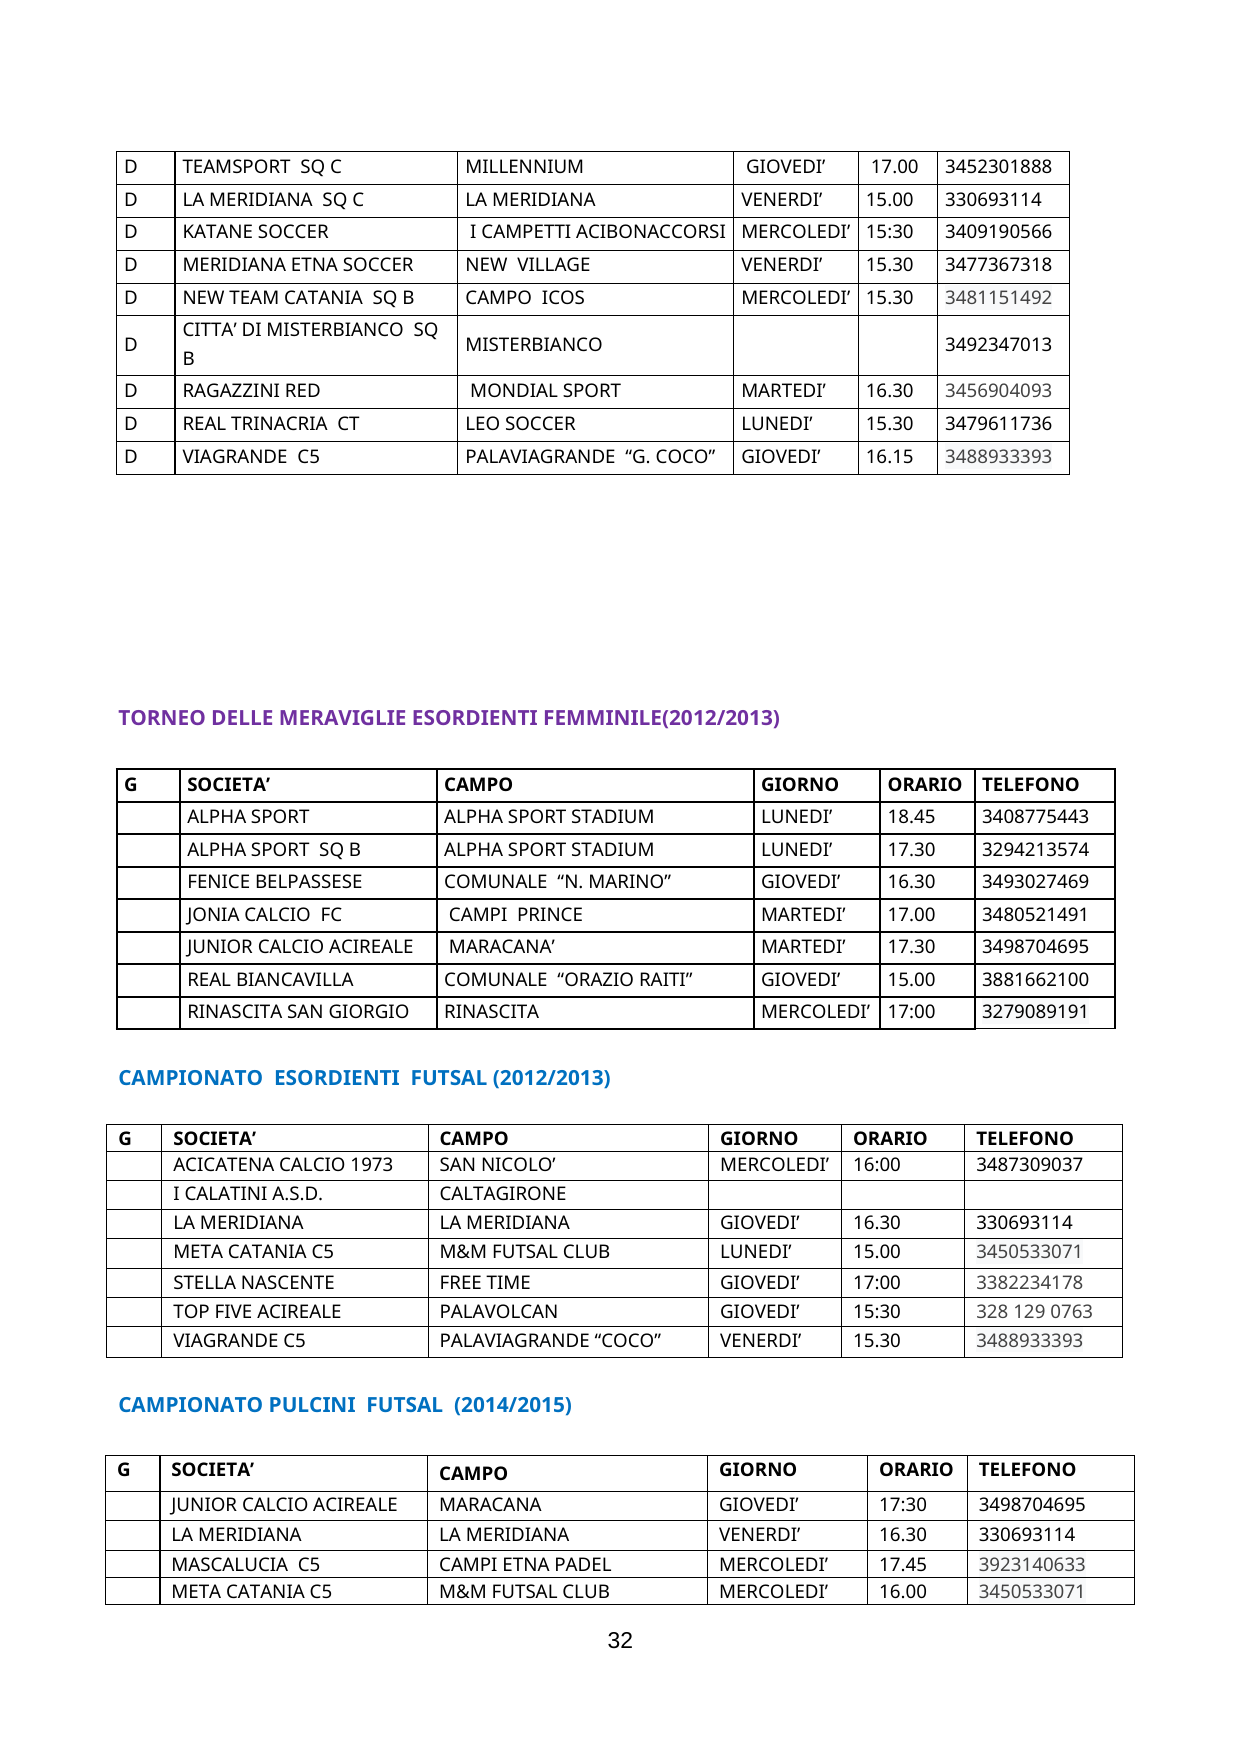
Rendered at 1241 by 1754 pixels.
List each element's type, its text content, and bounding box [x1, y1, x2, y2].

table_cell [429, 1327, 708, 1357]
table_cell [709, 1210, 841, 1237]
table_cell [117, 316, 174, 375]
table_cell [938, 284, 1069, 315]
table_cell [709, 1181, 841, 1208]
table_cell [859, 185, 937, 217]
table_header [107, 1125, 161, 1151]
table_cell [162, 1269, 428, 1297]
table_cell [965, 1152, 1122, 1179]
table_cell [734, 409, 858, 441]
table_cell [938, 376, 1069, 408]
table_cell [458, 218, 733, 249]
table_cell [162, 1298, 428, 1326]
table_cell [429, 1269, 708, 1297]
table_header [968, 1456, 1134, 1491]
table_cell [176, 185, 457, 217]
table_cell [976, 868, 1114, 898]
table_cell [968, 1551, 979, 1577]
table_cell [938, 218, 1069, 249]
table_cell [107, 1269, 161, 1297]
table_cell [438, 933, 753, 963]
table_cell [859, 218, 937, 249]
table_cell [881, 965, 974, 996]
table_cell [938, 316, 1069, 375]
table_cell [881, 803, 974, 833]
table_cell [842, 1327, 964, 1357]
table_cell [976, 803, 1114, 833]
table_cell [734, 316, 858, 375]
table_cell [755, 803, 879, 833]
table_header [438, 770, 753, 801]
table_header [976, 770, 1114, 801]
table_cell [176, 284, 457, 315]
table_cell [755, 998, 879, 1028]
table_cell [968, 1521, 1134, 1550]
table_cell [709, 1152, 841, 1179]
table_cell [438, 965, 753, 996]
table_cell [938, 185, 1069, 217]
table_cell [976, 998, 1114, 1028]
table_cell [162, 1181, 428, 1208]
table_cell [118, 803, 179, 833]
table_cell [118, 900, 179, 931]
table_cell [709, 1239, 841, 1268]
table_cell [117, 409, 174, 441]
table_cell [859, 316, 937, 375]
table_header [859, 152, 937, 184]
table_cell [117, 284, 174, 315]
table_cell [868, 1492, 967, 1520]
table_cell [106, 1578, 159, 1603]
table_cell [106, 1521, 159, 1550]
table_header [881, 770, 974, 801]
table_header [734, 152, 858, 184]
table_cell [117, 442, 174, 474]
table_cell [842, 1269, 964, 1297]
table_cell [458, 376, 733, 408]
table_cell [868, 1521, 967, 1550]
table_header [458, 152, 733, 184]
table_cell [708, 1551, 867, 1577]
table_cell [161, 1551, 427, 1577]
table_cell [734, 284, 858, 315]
text CAMPIONATO PULCINI FUTSAL (2014/2015) [118, 1390, 1122, 1419]
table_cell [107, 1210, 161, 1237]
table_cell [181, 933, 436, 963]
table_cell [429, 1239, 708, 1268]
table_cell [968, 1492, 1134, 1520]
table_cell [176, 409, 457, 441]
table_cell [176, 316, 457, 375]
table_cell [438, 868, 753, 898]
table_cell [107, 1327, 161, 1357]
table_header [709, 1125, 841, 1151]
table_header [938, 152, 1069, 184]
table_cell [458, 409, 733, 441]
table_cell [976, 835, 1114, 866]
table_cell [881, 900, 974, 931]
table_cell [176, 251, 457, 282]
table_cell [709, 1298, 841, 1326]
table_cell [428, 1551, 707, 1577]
text CAMPIONATO ESORDIENTI FUTSAL (2012/2013) [118, 1063, 1122, 1091]
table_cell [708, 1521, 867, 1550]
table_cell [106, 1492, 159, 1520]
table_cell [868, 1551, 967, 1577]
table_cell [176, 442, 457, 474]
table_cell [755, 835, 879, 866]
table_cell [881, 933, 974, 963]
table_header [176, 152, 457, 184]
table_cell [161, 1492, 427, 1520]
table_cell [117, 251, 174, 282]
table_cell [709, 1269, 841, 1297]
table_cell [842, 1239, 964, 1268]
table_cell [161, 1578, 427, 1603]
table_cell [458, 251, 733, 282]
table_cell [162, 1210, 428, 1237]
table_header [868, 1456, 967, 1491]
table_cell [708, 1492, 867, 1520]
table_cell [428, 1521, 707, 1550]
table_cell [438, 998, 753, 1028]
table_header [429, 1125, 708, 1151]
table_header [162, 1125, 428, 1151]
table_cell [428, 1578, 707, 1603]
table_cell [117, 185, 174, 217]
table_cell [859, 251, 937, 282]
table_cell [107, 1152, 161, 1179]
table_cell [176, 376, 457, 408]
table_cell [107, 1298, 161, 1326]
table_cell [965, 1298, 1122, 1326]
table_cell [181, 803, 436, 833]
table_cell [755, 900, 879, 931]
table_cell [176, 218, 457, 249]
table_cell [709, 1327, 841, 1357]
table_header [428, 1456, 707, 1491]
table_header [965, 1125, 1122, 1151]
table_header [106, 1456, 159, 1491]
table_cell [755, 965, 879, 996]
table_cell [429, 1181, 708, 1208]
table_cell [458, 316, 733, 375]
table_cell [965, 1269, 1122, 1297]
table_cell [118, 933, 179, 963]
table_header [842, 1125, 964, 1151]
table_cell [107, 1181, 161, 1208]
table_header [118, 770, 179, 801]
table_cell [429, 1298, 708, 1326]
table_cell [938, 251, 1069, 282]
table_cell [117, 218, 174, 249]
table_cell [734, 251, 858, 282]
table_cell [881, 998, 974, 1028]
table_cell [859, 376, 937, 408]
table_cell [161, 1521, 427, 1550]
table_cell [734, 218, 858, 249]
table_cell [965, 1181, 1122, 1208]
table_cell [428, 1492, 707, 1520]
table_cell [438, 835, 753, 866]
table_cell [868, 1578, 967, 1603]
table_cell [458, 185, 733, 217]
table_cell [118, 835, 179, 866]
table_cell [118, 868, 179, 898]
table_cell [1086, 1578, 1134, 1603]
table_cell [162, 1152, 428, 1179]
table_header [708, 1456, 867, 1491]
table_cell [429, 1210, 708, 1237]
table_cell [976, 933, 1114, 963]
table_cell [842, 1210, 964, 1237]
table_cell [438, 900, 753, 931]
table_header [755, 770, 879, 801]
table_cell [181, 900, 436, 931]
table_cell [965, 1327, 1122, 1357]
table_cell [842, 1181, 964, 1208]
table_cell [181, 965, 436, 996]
text TORNEO DELLE MERAVIGLIE ESORDIENTI FEMMINILE(2012/2013) [118, 703, 1122, 731]
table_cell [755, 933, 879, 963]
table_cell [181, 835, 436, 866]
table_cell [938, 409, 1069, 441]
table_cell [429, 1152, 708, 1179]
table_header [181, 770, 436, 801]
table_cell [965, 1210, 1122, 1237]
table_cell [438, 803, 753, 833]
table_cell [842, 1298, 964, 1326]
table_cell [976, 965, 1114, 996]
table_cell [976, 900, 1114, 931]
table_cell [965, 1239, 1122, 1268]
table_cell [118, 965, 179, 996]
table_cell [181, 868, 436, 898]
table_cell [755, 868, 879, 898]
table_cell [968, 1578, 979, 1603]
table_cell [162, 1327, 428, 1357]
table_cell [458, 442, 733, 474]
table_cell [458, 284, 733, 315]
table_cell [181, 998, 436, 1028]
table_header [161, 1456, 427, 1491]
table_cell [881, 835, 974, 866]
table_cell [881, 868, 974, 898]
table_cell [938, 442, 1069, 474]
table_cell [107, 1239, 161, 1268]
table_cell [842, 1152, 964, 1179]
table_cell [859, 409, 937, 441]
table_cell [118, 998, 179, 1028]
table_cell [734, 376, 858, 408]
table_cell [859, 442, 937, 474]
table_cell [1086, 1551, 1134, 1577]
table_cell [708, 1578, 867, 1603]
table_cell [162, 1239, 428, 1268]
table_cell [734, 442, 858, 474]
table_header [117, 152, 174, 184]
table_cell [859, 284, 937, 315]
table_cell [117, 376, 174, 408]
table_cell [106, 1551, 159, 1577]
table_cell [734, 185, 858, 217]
